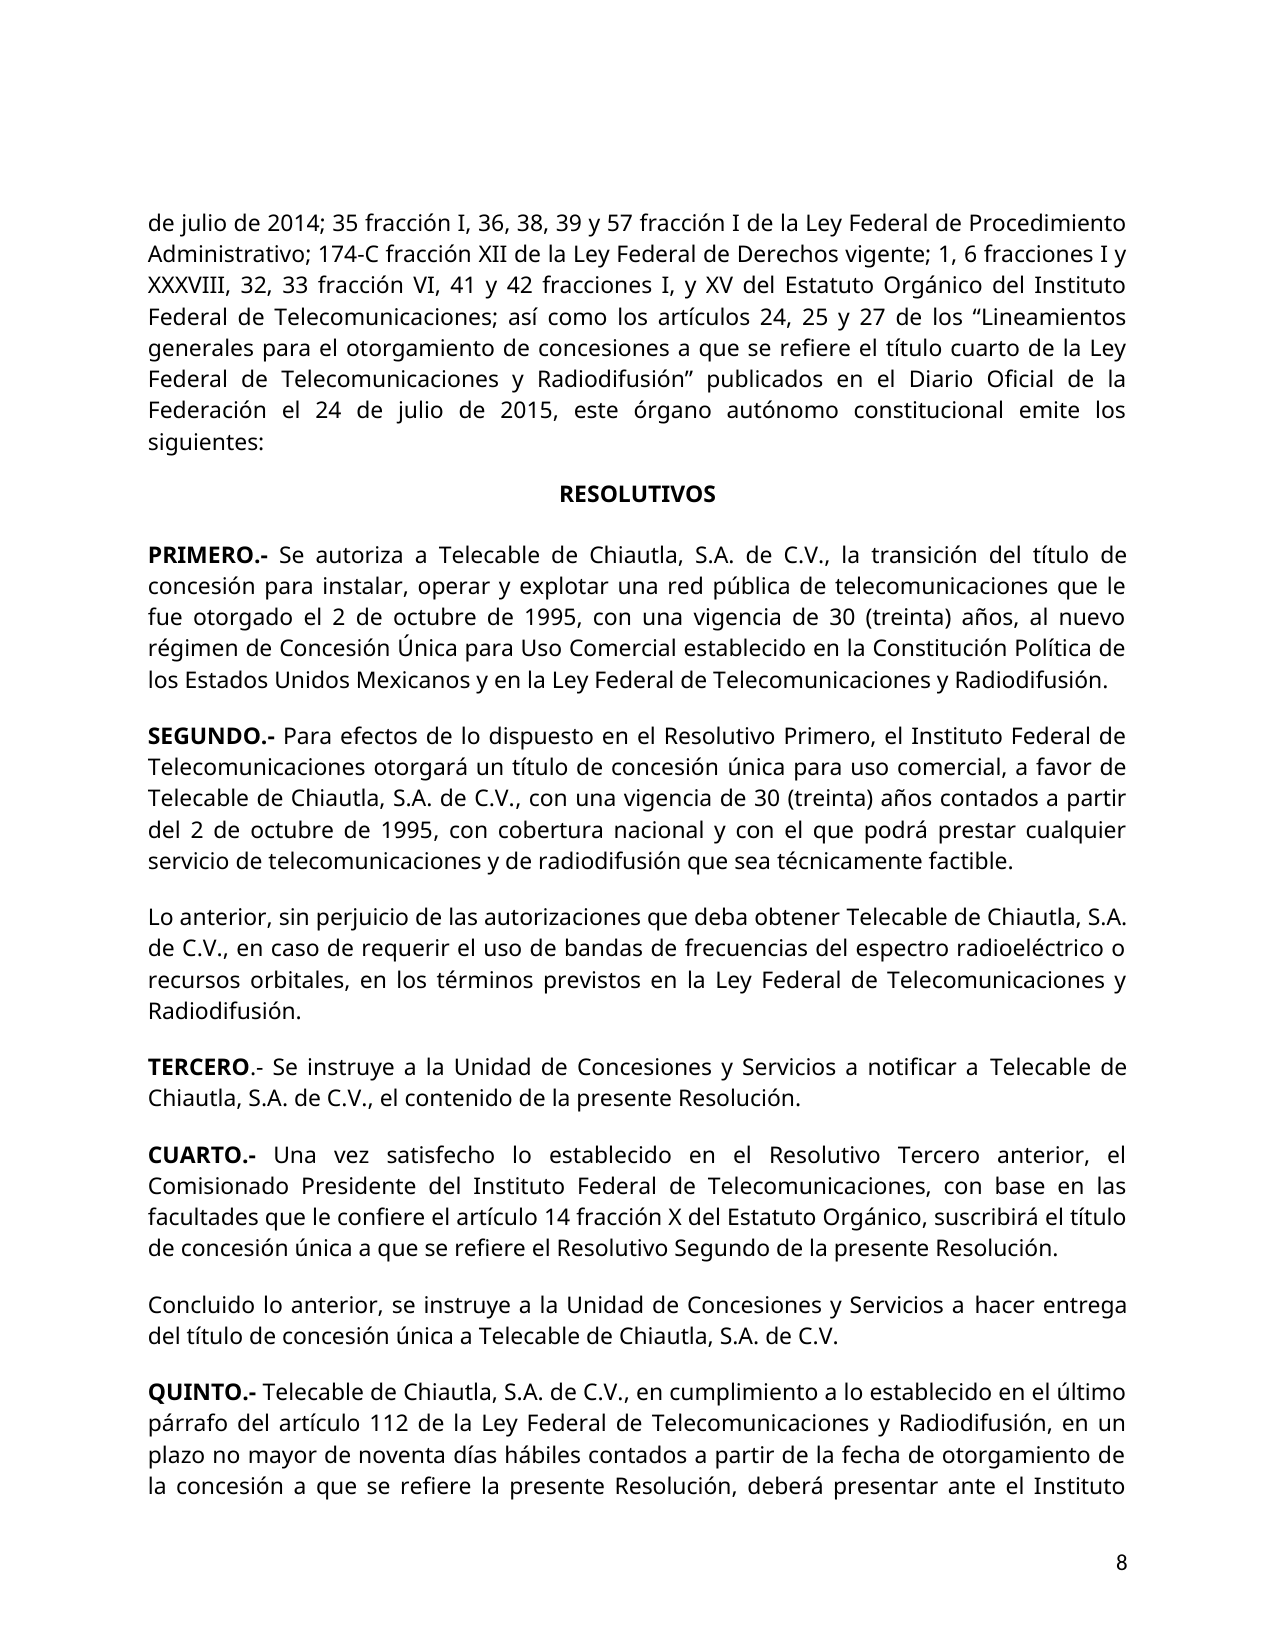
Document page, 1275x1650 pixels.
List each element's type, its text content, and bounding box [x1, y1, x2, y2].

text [148, 1376, 1127, 1501]
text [148, 207, 1127, 457]
text PRIMERO.- Se autoriza a Telecable de Chiautla, S.A. de C.V., la transición del título de concesión para instalar, operar y explotar una red pública de telecomunicaciones que le fue otorgado el 2 de octubre de 1995, con una vigencia de 30 (treinta) años, al nuevo régimen de Concesión Única para Uso Comercial establecido en la Constitución Política de los Estados Unidos Mexicanos y en la Ley Federal de Telecomunicaciones y Radiodifusión. [148, 538, 1127, 695]
subtitle RESOLUTIVOS [148, 478, 1127, 509]
text SEGUNDO.- Para efectos de lo dispuesto en el Resolutivo Primero, el Instituto Federal de Telecomunicaciones otorgará un título de concesión única para uso comercial, a favor de Telecable de Chiautla, S.A. de C.V., con una vigencia de 30 (treinta) años contados a partir del 2 de octubre de 1995, con cobertura nacional y con el que podrá prestar cualquier servicio de telecomunicaciones y de radiodifusión que sea técnicamente factible. [148, 720, 1127, 876]
text CUARTO.- Una vez satisfecho lo establecido en el Resolutivo Tercero anterior, el Comisionado Presidente del Instituto Federal de Telecomunicaciones, con base en las facultades que le confiere el artículo 14 fracción X del Estatuto Orgánico, suscribirá el título de concesión única a que se refiere el Resolutivo Segundo de la presente Resolución. [148, 1138, 1127, 1263]
text TERCERO.- Se instruye a la Unidad de Concesiones y Servicios a notificar a Telecable de Chiautla, S.A. de C.V., el contenido de la presente Resolución. [148, 1051, 1127, 1113]
text Concluido lo anterior, se instruye a la Unidad de Concesiones y Servicios a hacer entrega del título de concesión única a Telecable de Chiautla, S.A. de C.V. [148, 1288, 1127, 1351]
text Lo anterior, sin perjuicio de las autorizaciones que deba obtener Telecable de Chiautla, S.A. de C.V., en caso de requerir el uso de bandas de frecuencias del espectro radioeléctrico o recursos orbitales, en los términos previstos en la Ley Federal de Telecomunicaciones y Radiodifusión. [148, 901, 1127, 1026]
